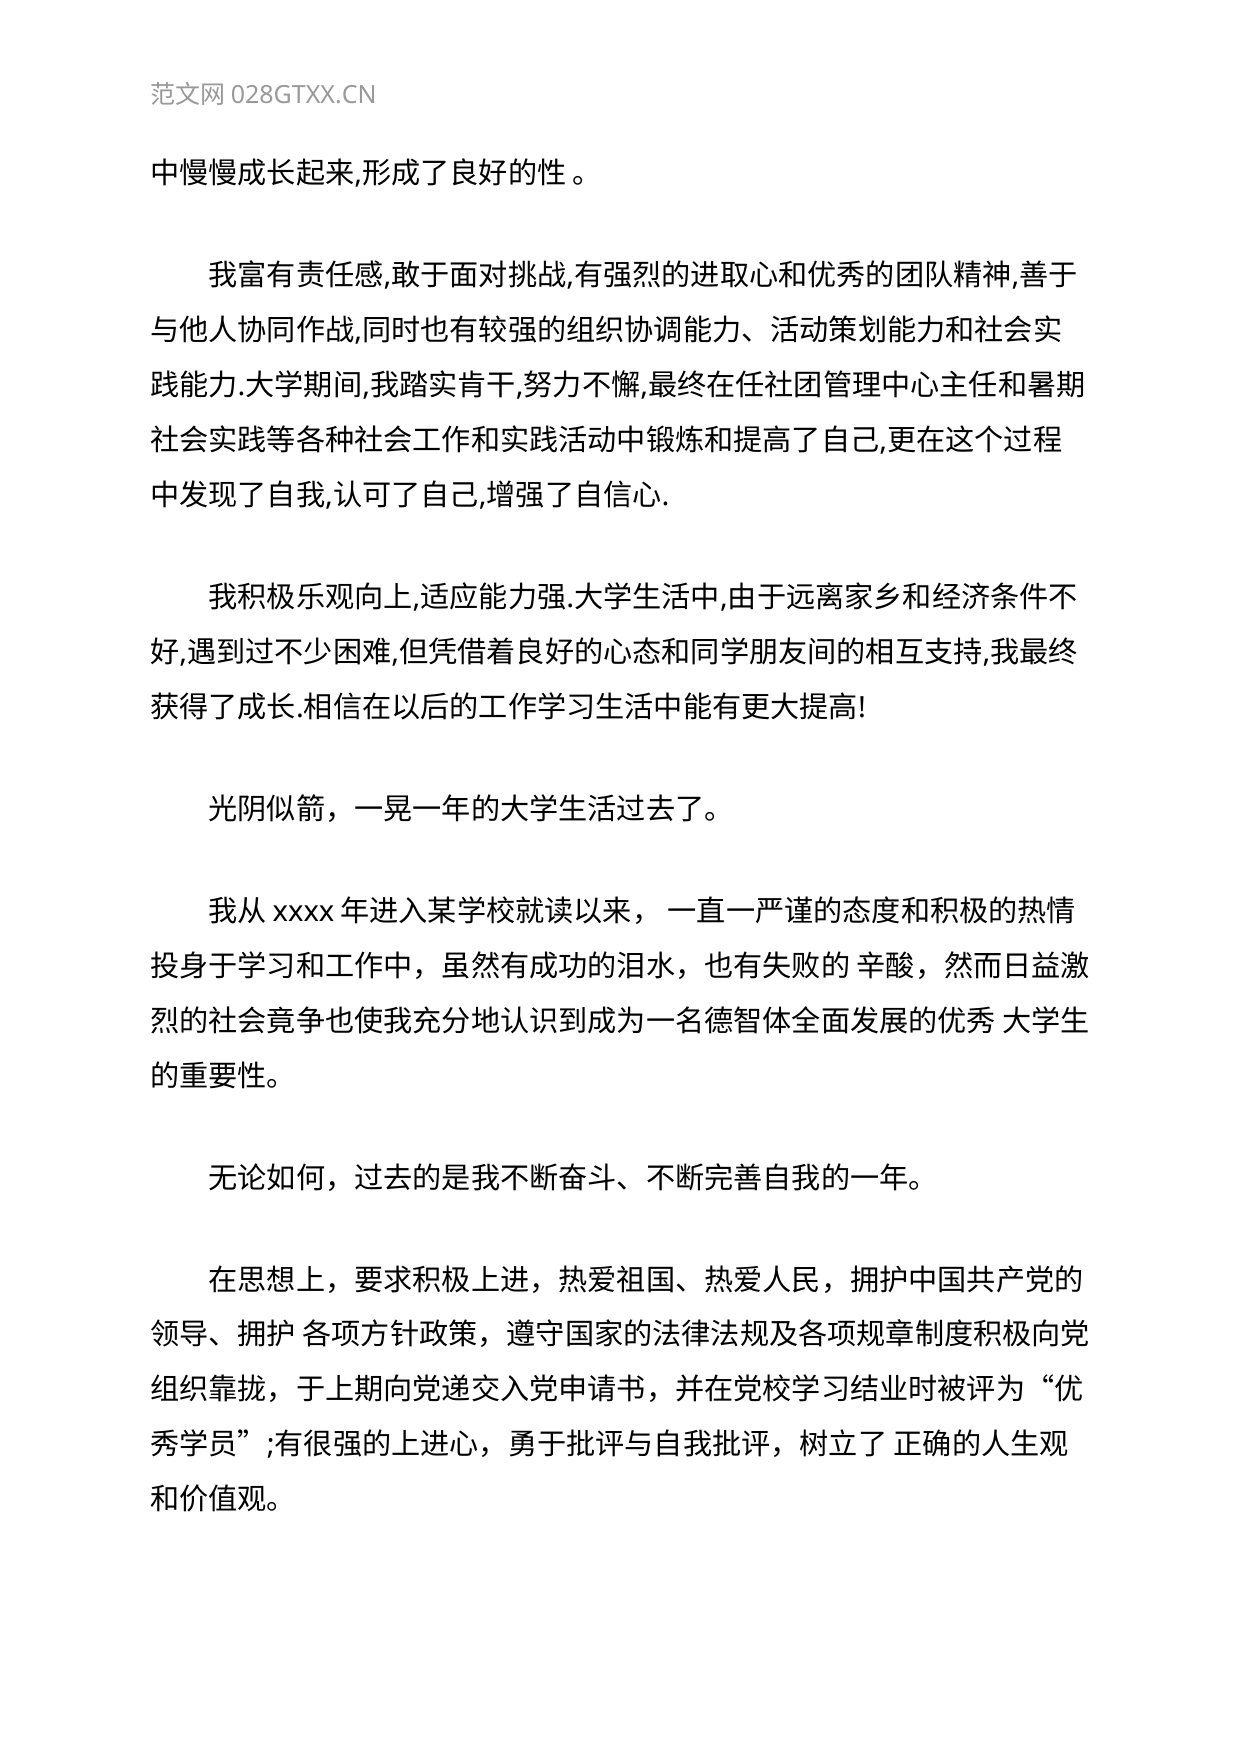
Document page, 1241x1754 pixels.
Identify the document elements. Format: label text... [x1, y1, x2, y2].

text 无论如何，过去的是我不断奋斗、不断完善自我的一年。 [150, 1154, 1090, 1197]
text 我富有责任感,敢于面对挑战,有强烈的进取心和优秀的团队精神,善于与他人协同作战,同时也有较强的组织协调能力、活动策划能力和社会实践能力.大学期间,我踏实肯干,努力不懈,最终在任社团管理中心主任和暑期社会实践等各种社会工作和实践活动中锻炼和提高了自己,更在这个过程中发现了自我,认可了自己,增强了自信心. [150, 252, 1090, 514]
text 我从xxxx年进入某学校就读以来， 一直一严谨的态度和积极的热情投身于学习和工作中，虽然有成功的泪水，也有失败的 辛酸，然而日益激烈的社会竟争也使我充分地认识到成为一名德智体全面发展的优秀 大学生的重要性。 [150, 888, 1090, 1095]
text 光阴似箭，一晃一年的大学生活过去了。 [150, 786, 1090, 828]
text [150, 150, 1090, 192]
text 我积极乐观向上,适应能力强.大学生活中,由于远离家乡和经济条件不好,遇到过不少困难,但凭借着良好的心态和同学朋友间的相互支持,我最终获得了成长.相信在以后的工作学习生活中能有更大提高! [150, 574, 1090, 726]
text 在思想上，要求积极上进，热爱祖国、热爱人民，拥护中国共产党的领导、拥护 各项方针政策，遵守国家的法律法规及各项规章制度积极向党组织靠拢，于上期向党递交入党申请书，并在党校学习结业时被评为“优秀学员”;有很强的上进心，勇于批评与自我批评，树立了 正确的人生观和价值观。 [150, 1256, 1090, 1518]
